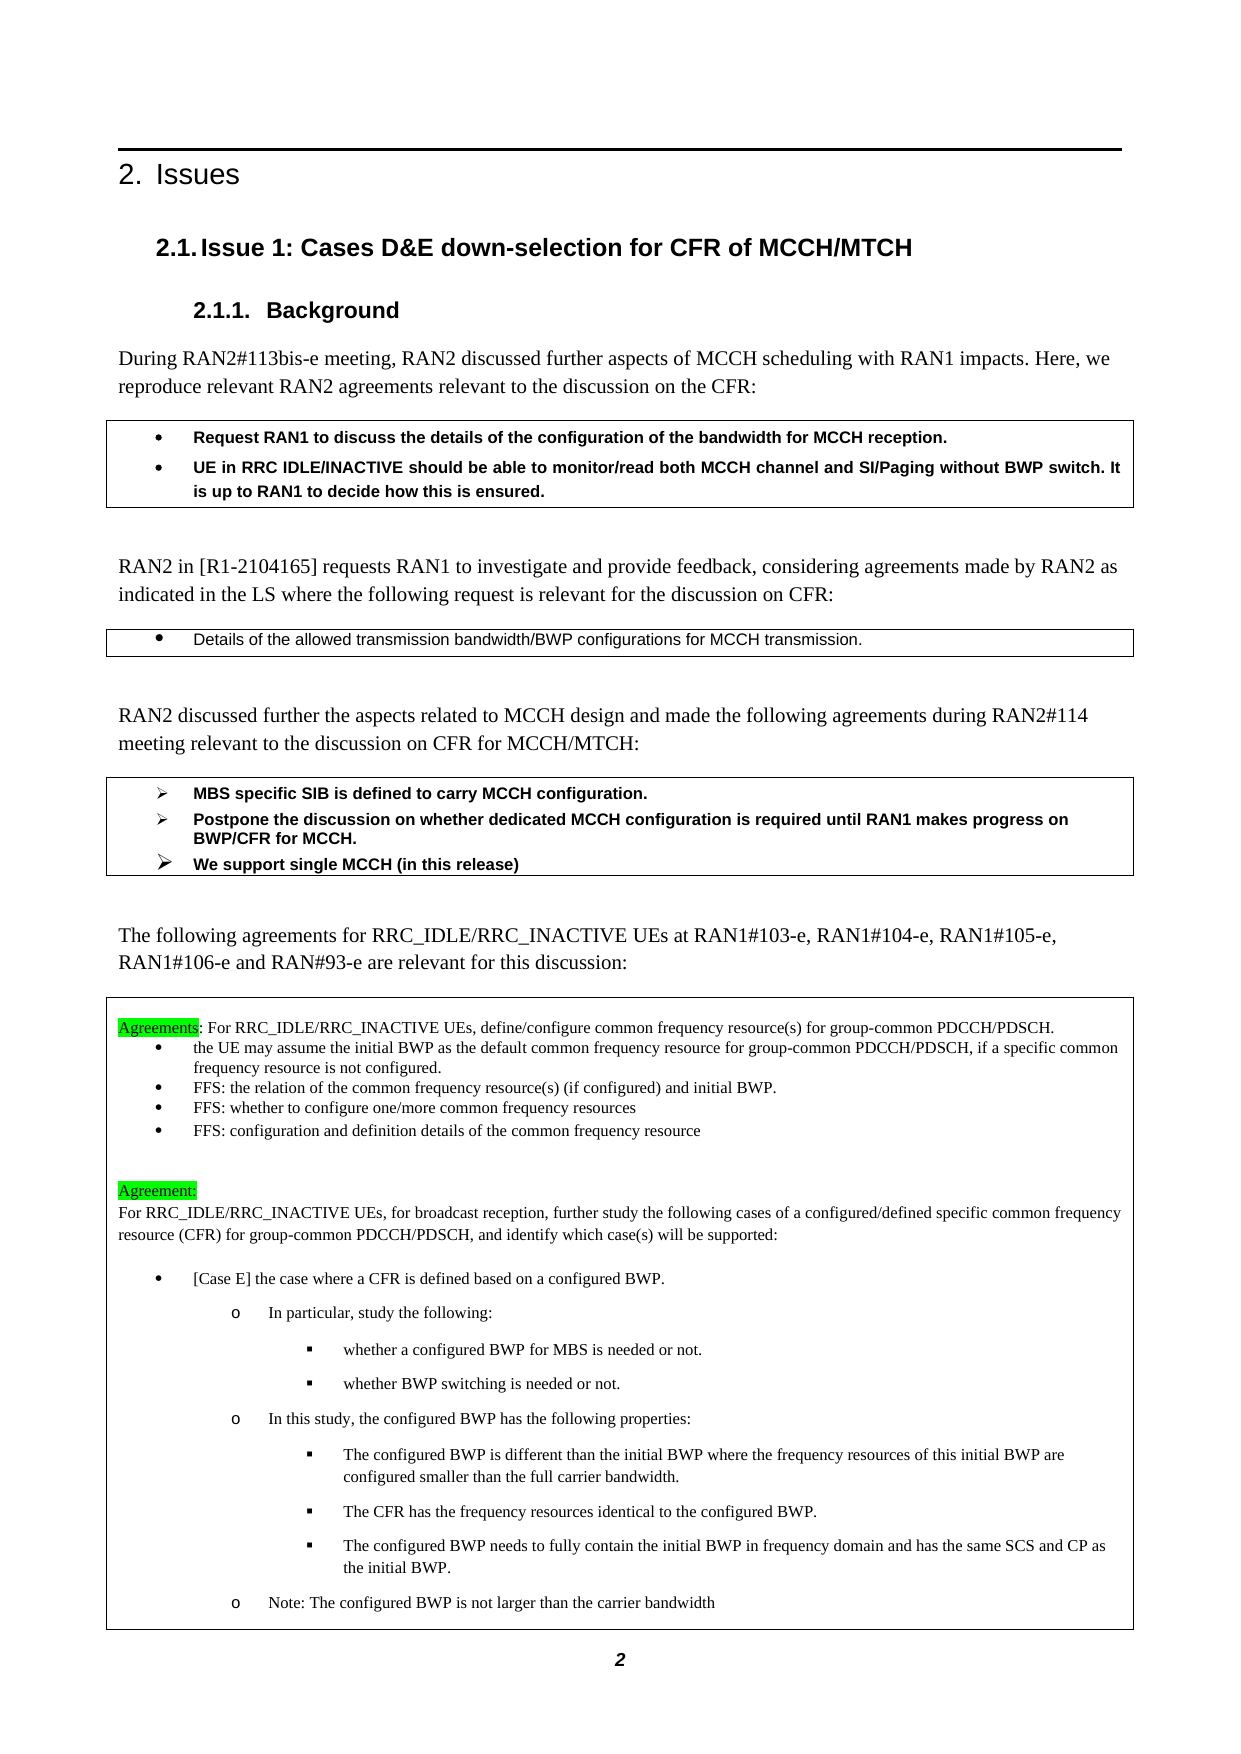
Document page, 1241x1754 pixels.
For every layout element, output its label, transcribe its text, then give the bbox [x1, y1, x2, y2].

subtitle Issues [118, 151, 1122, 191]
subtitle Issue 1: Cases D&E down-selection for CFR of MCCH/MTCH [156, 233, 1122, 262]
text RAN2 discussed further the aspects related to MCCH design and made the following agreements during RAN2#114 meeting relevant to the discussion on CFR for MCCH/MTCH: [118, 703, 1122, 754]
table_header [107, 998, 1133, 1629]
subtitle Background [193, 297, 1122, 324]
text RAN2 in [R1-2104165] requests RAN1 to investigate and provide feedback, considering agreements made by RAN2 as indicated in the LS where the following request is relevant for the discussion on CFR: [118, 554, 1122, 606]
table_header MBS specific SIB is defined to carry MCCH configuration. Postpone the discussion on whether dedicated MCCH configuration is required until RAN1 makes progress on BWP/CFR for MCCH. We support single MCCH (in this release) [107, 778, 1133, 875]
table_header Request RAN1 to discuss the details of the configuration of the bandwidth for MCCH reception. UE in RRC IDLE/INACTIVE should be able to monitor/read both MCCH channel and SI/Paging without BWP switch. It is up to RAN1 to decide how this is ensured. [107, 421, 1133, 507]
text During RAN2#113bis-e meeting, RAN2 discussed further aspects of MCCH scheduling with RAN1 impacts. Here, we reproduce relevant RAN2 agreements relevant to the discussion on the CFR: [118, 346, 1122, 398]
table_header Details of the allowed transmission bandwidth/BWP configurations for MCCH transmission. [107, 630, 1133, 656]
text The following agreements for RRC_IDLE/RRC_INACTIVE UEs at RAN1#103-e, RAN1#104-e, RAN1#105-e, RAN1#106-e and RAN#93-e are relevant for this discussion: [118, 923, 1122, 974]
